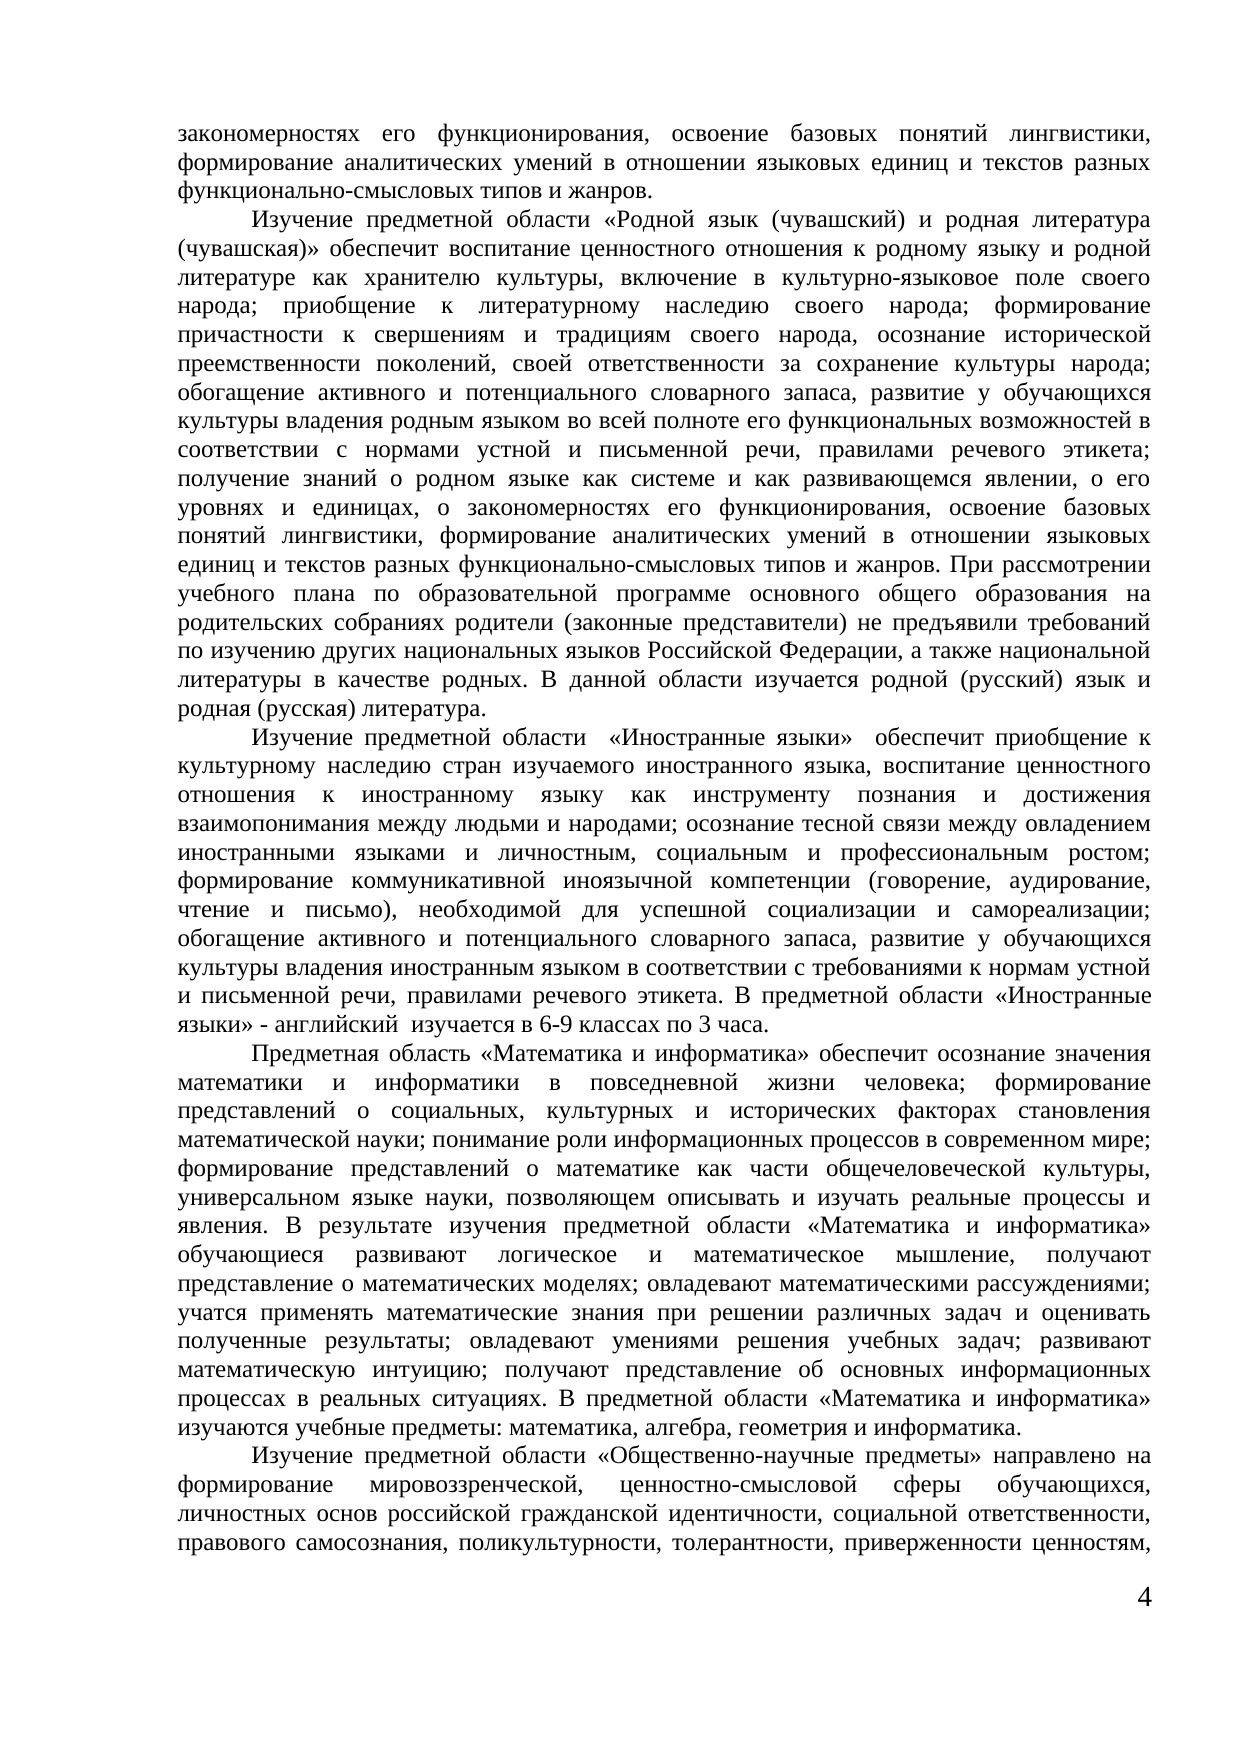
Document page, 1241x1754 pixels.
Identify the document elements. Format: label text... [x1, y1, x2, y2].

text Изучение предметной области «Иностранные языки» обеспечит приобщение к культурному наследию стран изучаемого иностранного языка, воспитание ценностного отношения к иностранному языку как инструменту познания и достижения взаимопонимания между людьми и народами; осознание тесной связи между овладением иностранными языками и личностным, социальным и профессиональным ростом; формирование коммуникативной иноязычной компетенции (говорение, аудирование, чтение и письмо), необходимой для успешной социализации и самореализации; обогащение активного и потенциального словарного запаса, развитие у обучающихся культуры владения иностранным языком в соответствии с требованиями к нормам устной и письменной речи, правилами речевого этикета. В предметной области «Иностранные языки» - английский изучается в 6-9 классах по 3 часа. [177, 722, 1152, 1038]
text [177, 118, 1152, 204]
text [177, 1441, 1152, 1556]
text Изучение предметной области «Родной язык (чувашский) и родная литература (чувашская)» обеспечит воспитание ценностного отношения к родному языку и родной литературе как хранителю культуры, включение в культурно-языковое поле своего народа; приобщение к литературному наследию своего народа; формирование причастности к свершениям и традициям своего народа, осознание исторической преемственности поколений, своей ответственности за сохранение культуры народа; обогащение активного и потенциального словарного запаса, развитие у обучающихся культуры владения родным языком во всей полноте его функциональных возможностей в соответствии с нормами устной и письменной речи, правилами речевого этикета; получение знаний о родном языке как системе и как развивающемся явлении, о его уровнях и единицах, о закономерностях его функционирования, освоение базовых понятий лингвистики, формирование аналитических умений в отношении языковых единиц и текстов разных функционально-смысловых типов и жанров. При рассмотрении учебного плана по образовательной программе основного общего образования на родительских собраниях родители (законные представители) не предъявили требований по изучению других национальных языков Российской Федерации, а также национальной литературы в качестве родных. В данной области изучается родной (русский) язык и родная (русская) литература. [177, 204, 1152, 722]
text Предметная область «Математика и информатика» обеспечит осознание значения математики и информатики в повседневной жизни человека; формирование представлений о социальных, культурных и исторических факторах становления математической науки; понимание роли информационных процессов в современном мире; формирование представлений о математике как части общечеловеческой культуры, универсальном языке науки, позволяющем описывать и изучать реальные процессы и явления. В результате изучения предметной области «Математика и информатика» обучающиеся развивают логическое и математическое мышление, получают представление о математических моделях; овладевают математическими рассуждениями; учатся применять математические знания при решении различных задач и оценивать полученные результаты; овладевают умениями решения учебных задач; развивают математическую интуицию; получают представление об основных информационных процессах в реальных ситуациях. В предметной области «Математика и информатика» изучаются учебные предметы: математика, алгебра, геометрия и информатика. [177, 1038, 1152, 1441]
